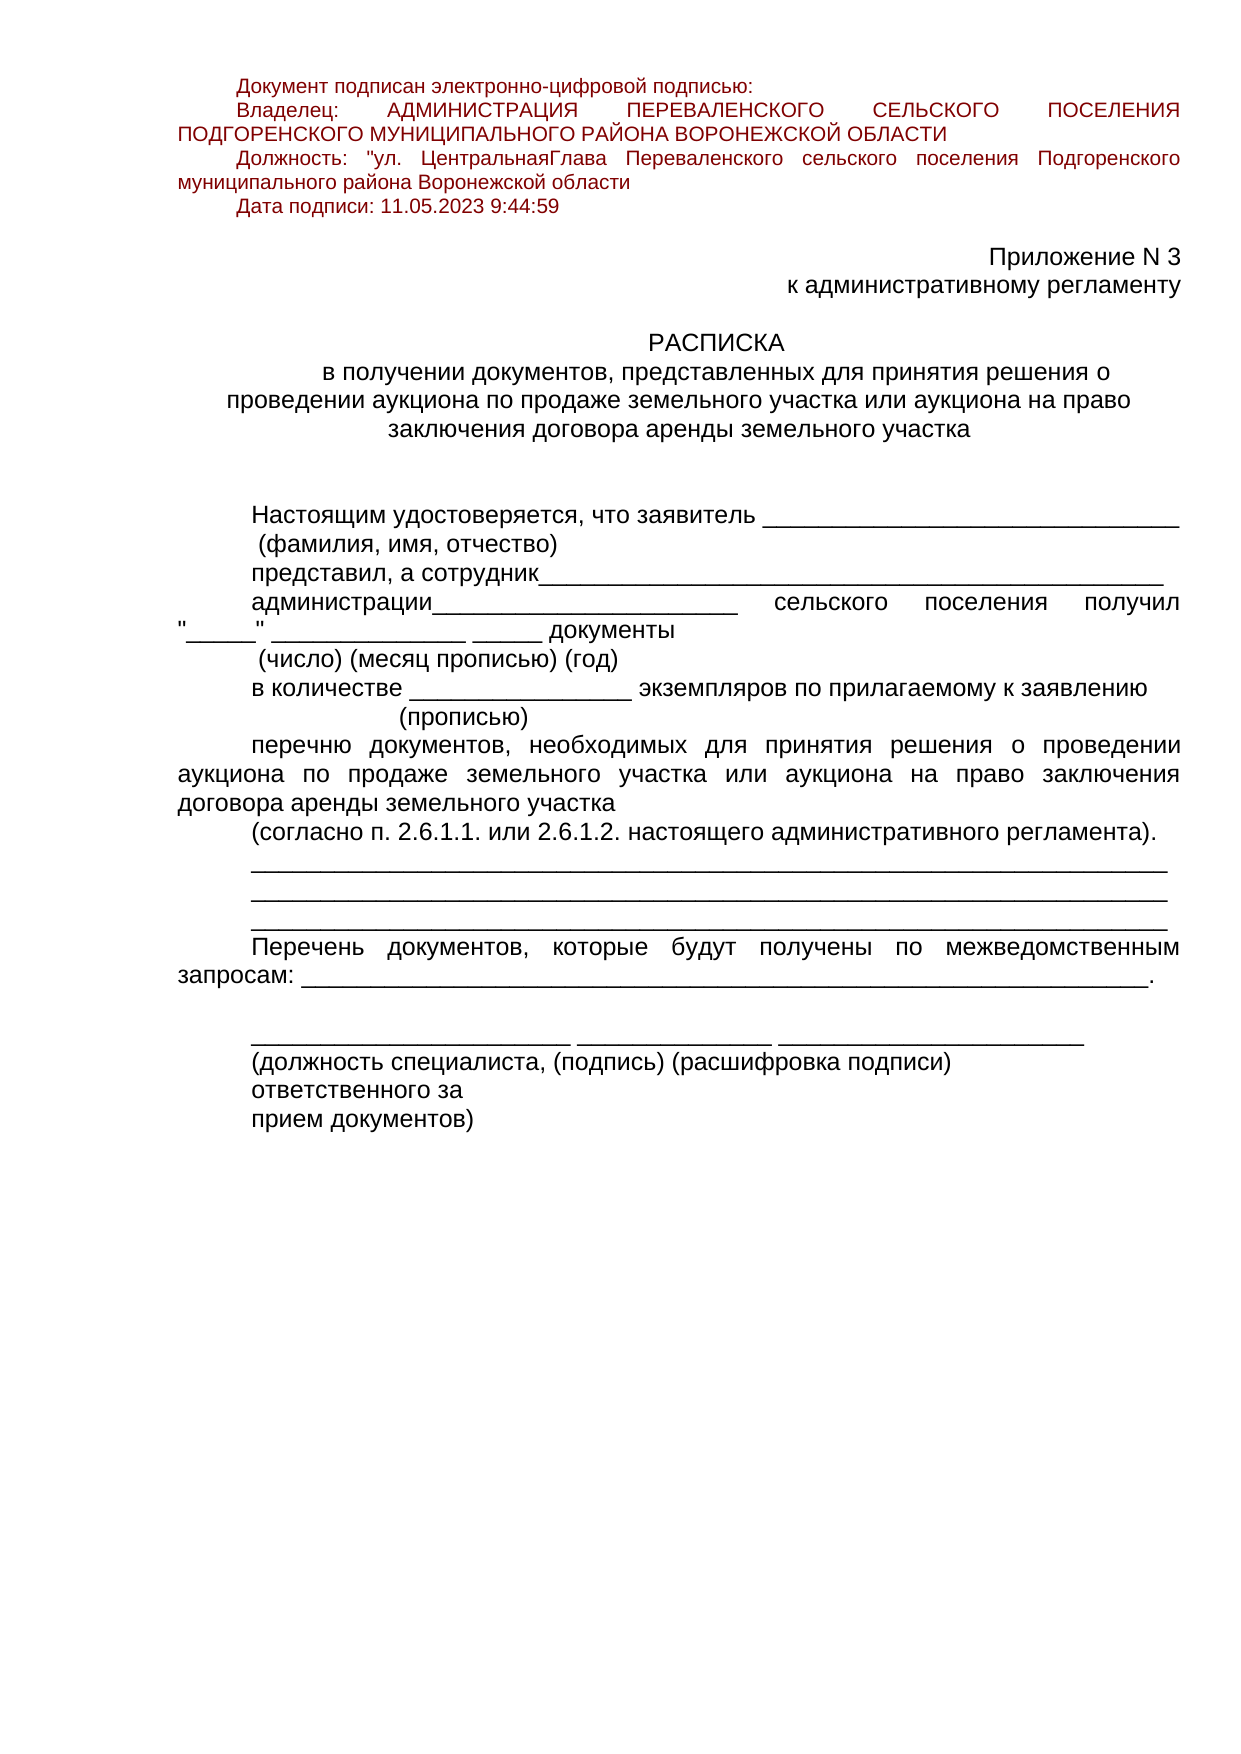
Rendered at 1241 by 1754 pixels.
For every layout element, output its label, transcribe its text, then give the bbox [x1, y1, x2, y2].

text к административному регламенту [177, 270, 1181, 299]
text Настоящим удостоверяется, что заявитель ______________________________ [177, 500, 1181, 529]
text (фамилия, имя, отчество) [177, 529, 1181, 558]
text в количестве ________________ экземпляров по прилагаемому к заявлению [177, 673, 1181, 702]
text Приложение N 3 [177, 242, 1181, 270]
text в получении документов, представленных для принятия решения о проведении аукциона по продаже земельного участка или аукциона на право заключения договора аренды земельного участка [177, 357, 1181, 443]
text ответственного за [177, 1075, 1181, 1104]
text прием документов) [177, 1104, 1181, 1133]
text администрации______________________ сельского поселения получил "_____" ______________ _____ документы [177, 587, 1181, 644]
text РАСПИСКА [177, 328, 1181, 357]
text перечню документов, необходимых для принятия решения о проведении аукциона по продаже земельного участка или аукциона на право заключения договора аренды земельного участка [177, 730, 1181, 817]
text Перечень документов, которые будут получены по межведомственным запросам: _____________________________________________________________. [177, 932, 1181, 989]
text (должность специалиста, (подпись) (расшифровка подписи) [177, 1047, 1181, 1075]
text __________________________________________________________________ [177, 874, 1181, 903]
text представил, а сотрудник_____________________________________________ [177, 558, 1181, 587]
text _______________________ ______________ ______________________ [177, 1018, 1181, 1047]
text __________________________________________________________________ [177, 903, 1181, 932]
text (число) (месяц прописью) (год) [177, 644, 1181, 673]
text __________________________________________________________________ [177, 845, 1181, 874]
text (прописью) [177, 702, 1181, 730]
text (согласно п. 2.6.1.1. или 2.6.1.2. настоящего административного регламента). [177, 817, 1181, 845]
